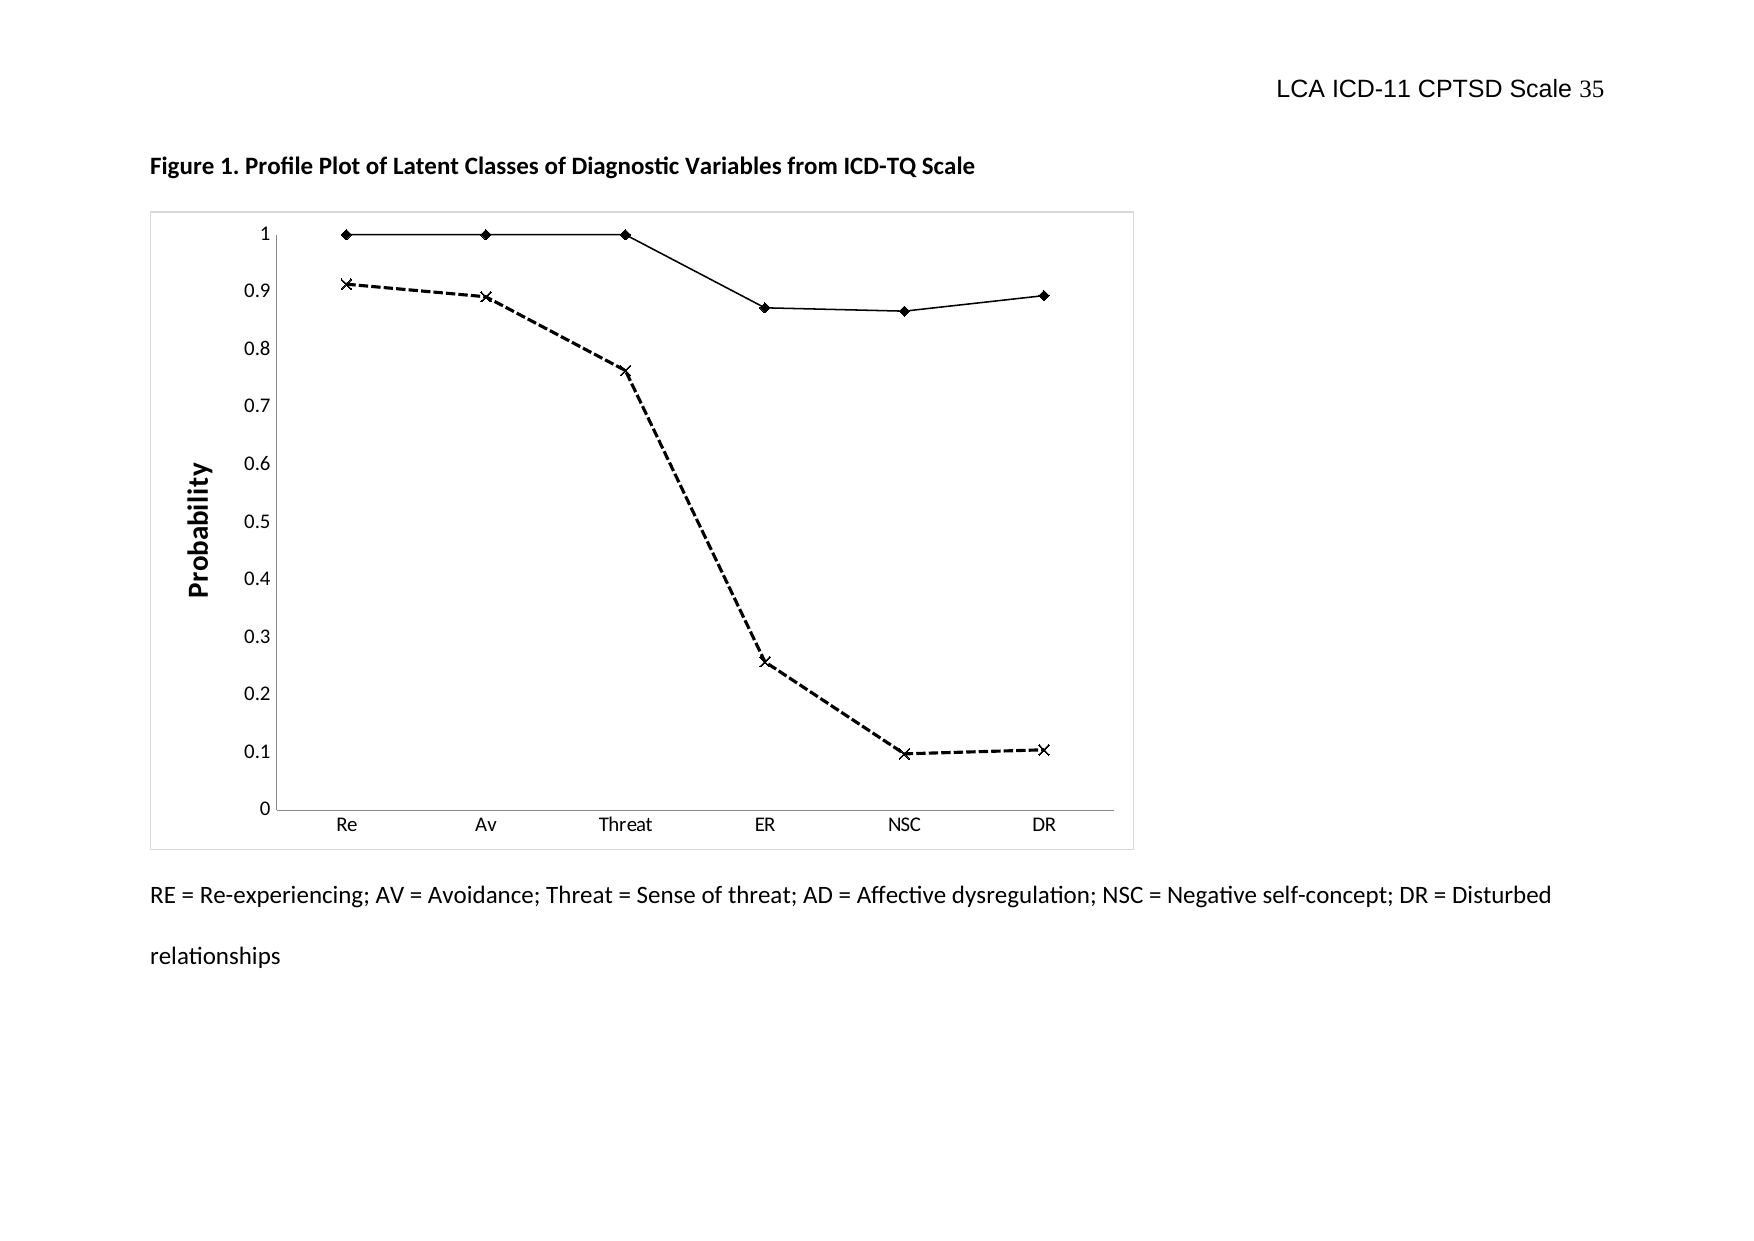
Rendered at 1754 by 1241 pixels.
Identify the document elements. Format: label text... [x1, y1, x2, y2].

text RE = Re-experiencing; AV = Avoidance; Threat = Sense of threat; AD = Affective dysregulation; NSC = Negative self-concept; DR = Disturbed relationships [150, 879, 1604, 970]
text Figure 1. Profile Plot of Latent Classes of Diagnostic Variables from ICD-TQ Scale [150, 150, 1604, 181]
